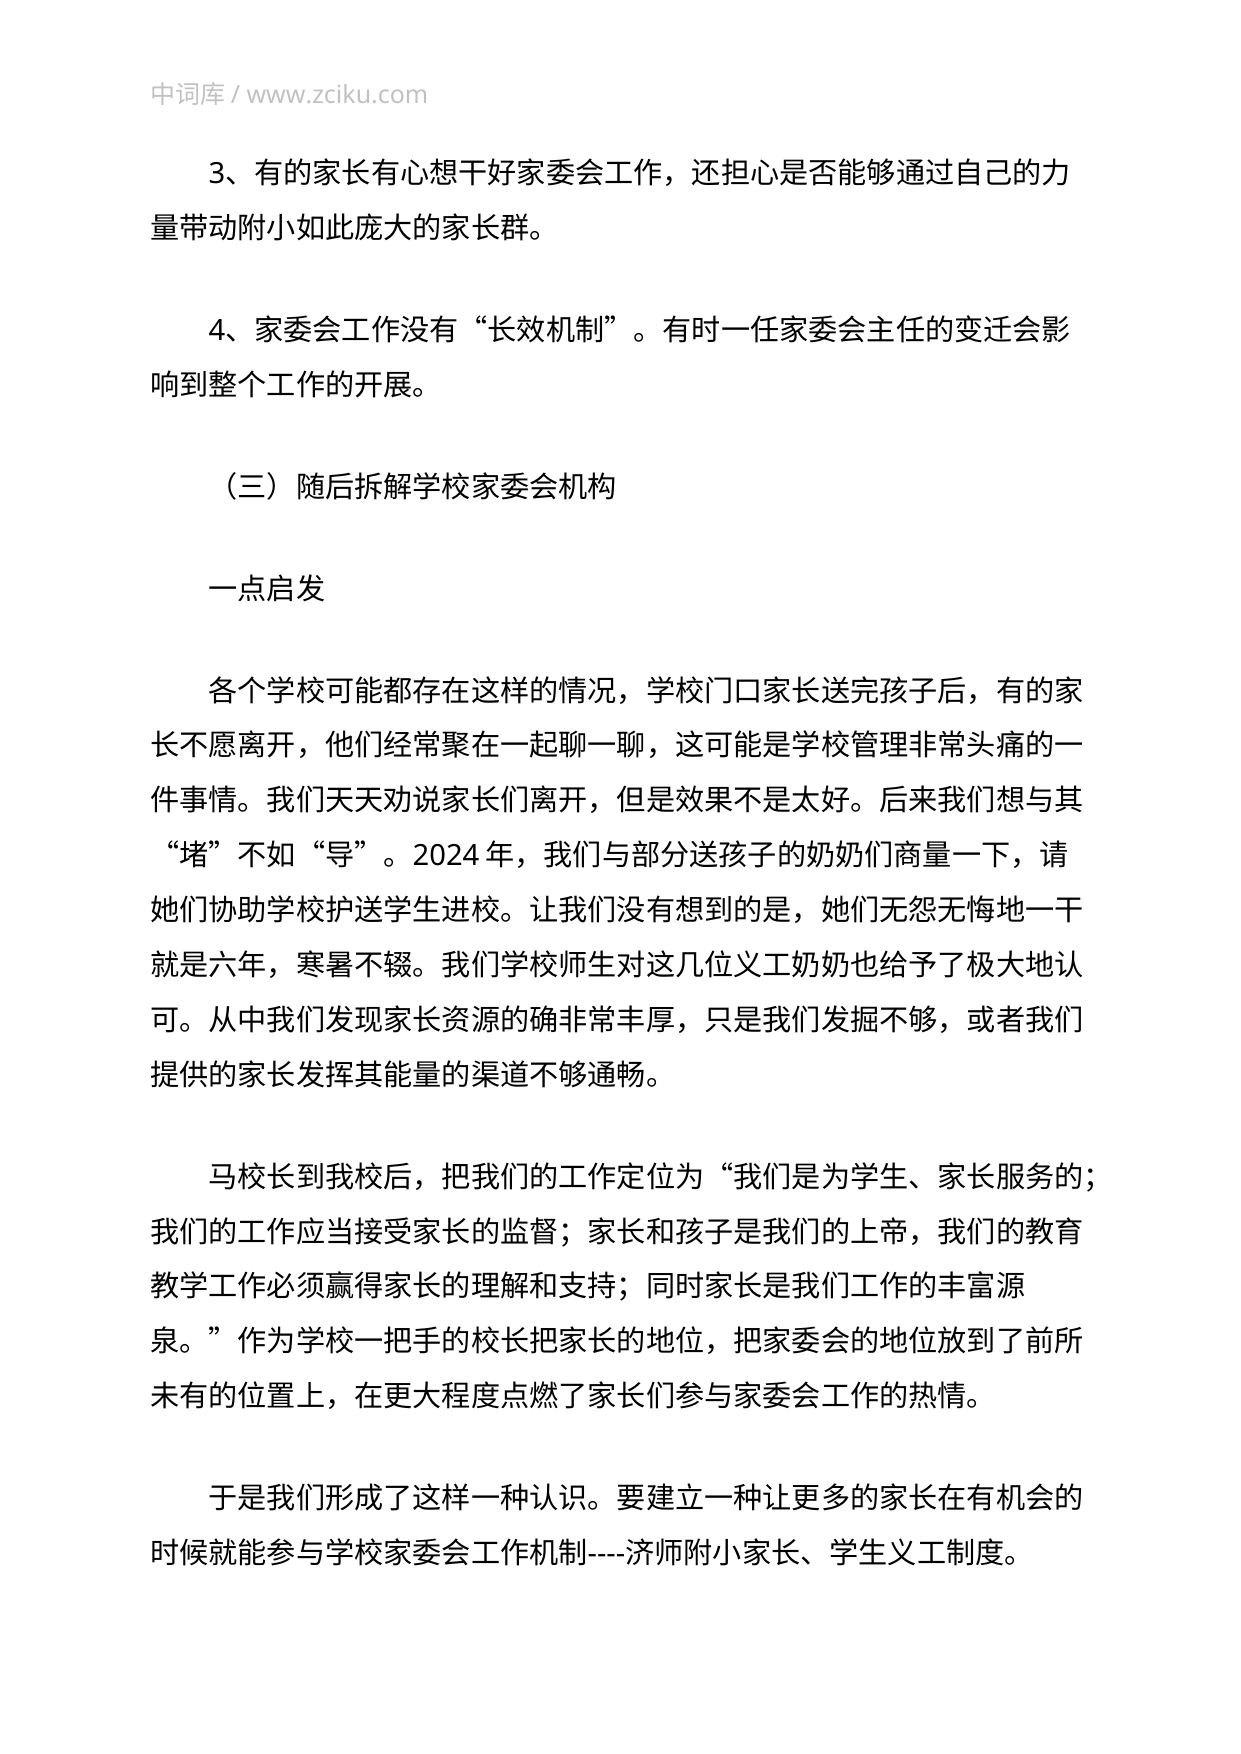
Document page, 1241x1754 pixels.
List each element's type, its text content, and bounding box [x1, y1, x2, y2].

text （三）随后拆解学校家委会机构 [150, 463, 1090, 506]
text 于是我们形成了这样一种认识。要建立一种让更多的家长在有机会的时候就能参与学校家委会工作机制----济师附小家长、学生义工制度。 [150, 1474, 1090, 1572]
text 4、家委会工作没有“长效机制”。有时一任家委会主任的变迁会影响到整个工作的开展。 [150, 307, 1090, 404]
text 一点启发 [150, 565, 1090, 608]
text 3、有的家长有心想干好家委会工作，还担心是否能够通过自己的力量带动附小如此庞大的家长群。 [150, 150, 1090, 247]
text 马校长到我校后，把我们的工作定位为“我们是为学生、家长服务的；我们的工作应当接受家长的监督；家长和孩子是我们的上帝，我们的教育教学工作必须赢得家长的理解和支持；同时家长是我们工作的丰富源泉。”作为学校一把手的校长把家长的地位，把家委会的地位放到了前所未有的位置上，在更大程度点燃了家长们参与家委会工作的热情。 [150, 1153, 1090, 1415]
text 各个学校可能都存在这样的情况，学校门口家长送完孩子后，有的家长不愿离开，他们经常聚在一起聊一聊，这可能是学校管理非常头痛的一件事情。我们天天劝说家长们离开，但是效果不是太好。后来我们想与其“堵”不如“导”。2024年，我们与部分送孩子的奶奶们商量一下，请她们协助学校护送学生进校。让我们没有想到的是，她们无怨无悔地一干就是六年，寒暑不辍。我们学校师生对这几位义工奶奶也给予了极大地认可。从中我们发现家长资源的确非常丰厚，只是我们发掘不够，或者我们提供的家长发挥其能量的渠道不够通畅。 [150, 667, 1090, 1094]
